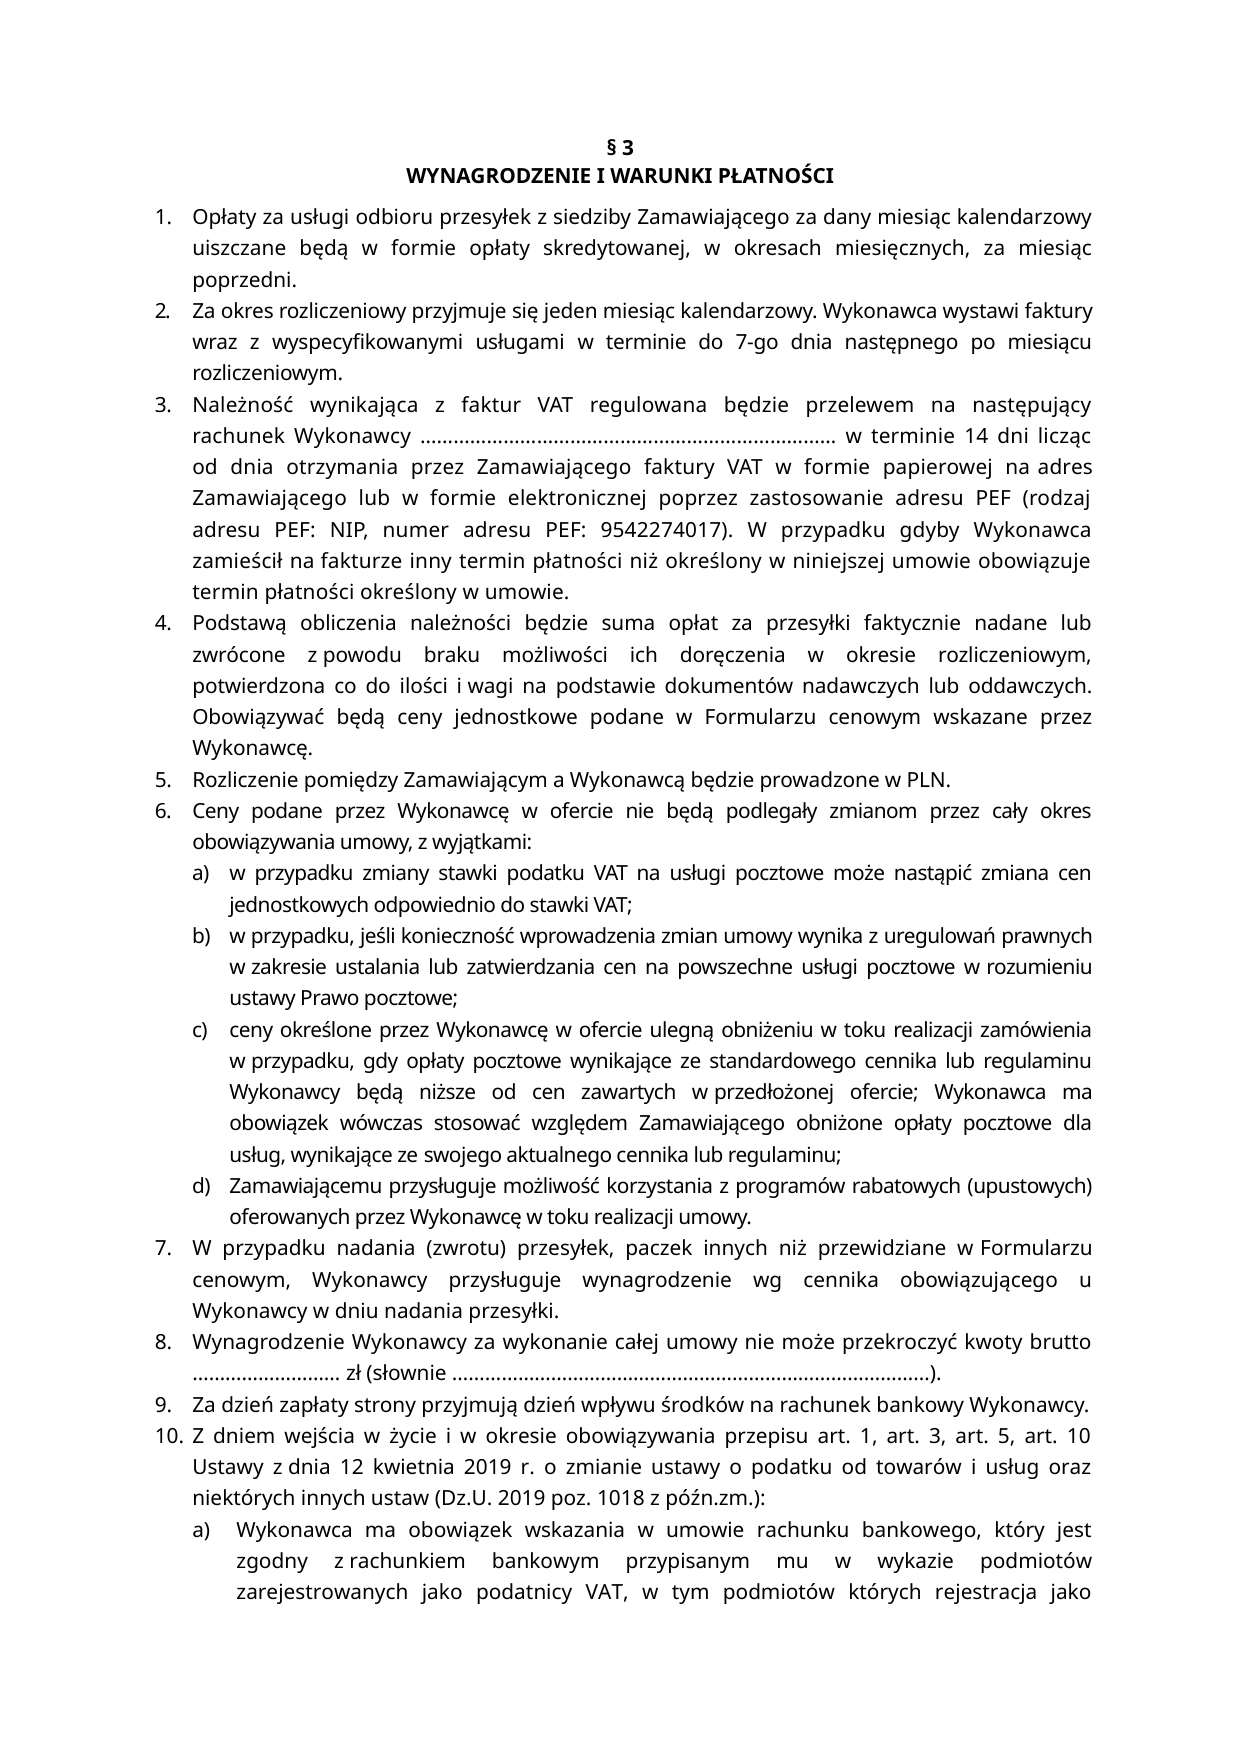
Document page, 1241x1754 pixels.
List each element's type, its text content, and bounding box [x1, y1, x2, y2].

list Z dniem wejścia w życie i w okresie obowiązywania przepisu art. 1, art. 3, art. 5, art. 10 Ustawy z dnia 12 kwietnia 2019 r. o zmianie ustawy o podatku od towarów i usług oraz niektórych innych ustaw (Dz.U. 2019 poz. 1018 z późn.zm.): [154, 1421, 1093, 1512]
list Opłaty za usługi odbioru przesyłek z siedziby Zamawiającego za dany miesiąc kalendarzowy uiszczane będą w formie opłaty skredytowanej, w okresach miesięcznych, za miesiąc poprzedni. [154, 202, 1093, 293]
list Za okres rozliczeniowy przyjmuje się jeden miesiąc kalendarzowy. Wykonawca wystawi faktury wraz z wyspecyfikowanymi usługami w terminie do 7-go dnia następnego po miesiącu rozliczeniowym. [154, 296, 1093, 387]
list Za dzień zapłaty strony przyjmują dzień wpływu środków na rachunek bankowy Wykonawcy. [154, 1390, 1093, 1418]
list Należność wynikająca z faktur VAT regulowana będzie przelewem na następujący rachunek Wykonawcy ………………………………………………………………… w terminie 14 dni licząc od dnia otrzymania przez Zamawiającego faktury VAT w formie papierowej na adres Zamawiającego lub w formie elektronicznej poprzez zastosowanie adresu PEF (rodzaj adresu PEF: NIP, numer adresu PEF: 9542274017). W przypadku gdyby Wykonawca zamieścił na fakturze inny termin płatności niż określony w niniejszej umowie obowiązuje termin płatności określony w umowie. [154, 390, 1093, 606]
list Zamawiającemu przysługuje możliwość korzystania z programów rabatowych (upustowych) oferowanych przez Wykonawcę w toku realizacji umowy. [192, 1171, 1093, 1231]
list Podstawą obliczenia należności będzie suma opłat za przesyłki faktycznie nadane lub zwrócone z powodu braku możliwości ich doręczenia w okresie rozliczeniowym, potwierdzona co do ilości i wagi na podstawie dokumentów nadawczych lub oddawczych. Obowiązywać będą ceny jednostkowe podane w Formularzu cenowym wskazane przez Wykonawcę. [154, 608, 1093, 762]
list w przypadku, jeśli konieczność wprowadzenia zmian umowy wynika z uregulowań prawnych w zakresie ustalania lub zatwierdzania cen na powszechne usługi pocztowe w rozumieniu ustawy Prawo pocztowe; [192, 921, 1093, 1012]
list Rozliczenie pomiędzy Zamawiającym a Wykonawcą będzie prowadzone w PLN. [154, 765, 1093, 793]
list Wynagrodzenie Wykonawcy za wykonanie całej umowy nie może przekroczyć kwoty brutto ……………………… zł (słownie ……………………………………………………………………………). [154, 1327, 1093, 1387]
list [192, 1515, 1093, 1606]
text § 3 [148, 133, 1093, 161]
list Ceny podane przez Wykonawcę w ofercie nie będą podlegały zmianom przez cały okres obowiązywania umowy, z wyjątkami: [154, 796, 1093, 856]
list W przypadku nadania (zwrotu) przesyłek, paczek innych niż przewidziane w Formularzu cenowym, Wykonawcy przysługuje wynagrodzenie wg cennika obowiązującego u Wykonawcy w dniu nadania przesyłki. [154, 1233, 1093, 1324]
text WYNAGRODZENIE I WARUNKI PŁATNOŚCI [148, 161, 1093, 190]
list ceny określone przez Wykonawcę w ofercie ulegną obniżeniu w toku realizacji zamówienia w przypadku, gdy opłaty pocztowe wynikające ze standardowego cennika lub regulaminu Wykonawcy będą niższe od cen zawartych w przedłożonej ofercie; Wykonawca ma obowiązek wówczas stosować względem Zamawiającego obniżone opłaty pocztowe dla usług, wynikające ze swojego aktualnego cennika lub regulaminu; [192, 1015, 1093, 1168]
list w przypadku zmiany stawki podatku VAT na usługi pocztowe może nastąpić zmiana cen jednostkowych odpowiednio do stawki VAT; [192, 858, 1093, 918]
